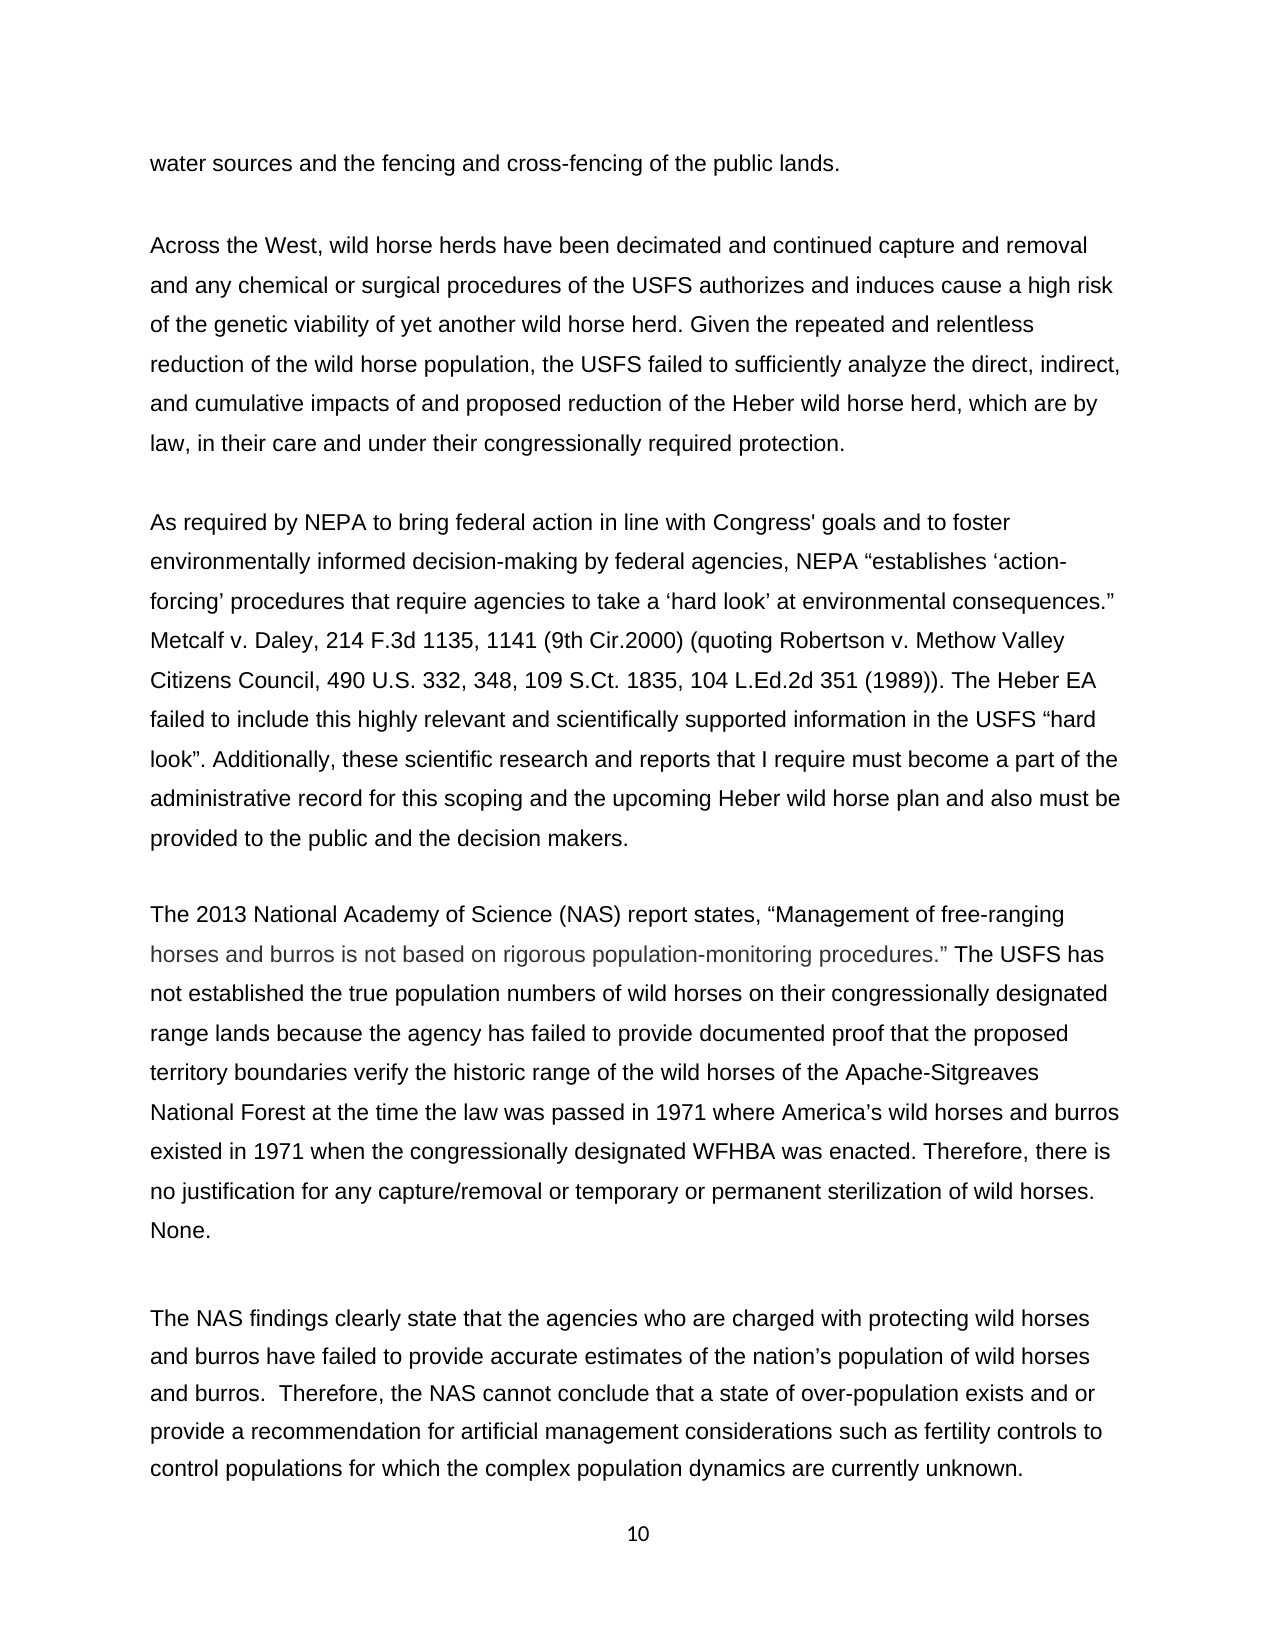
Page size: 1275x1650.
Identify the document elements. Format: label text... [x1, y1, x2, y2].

text As required by NEPA to bring federal action in line with Congress' goals and to foster environmentally informed decision-making by federal agencies, NEPA “establishes ‘action-forcing’ procedures that require agencies to take a ‘hard look’ at environmental consequences.” Metcalf v. Daley, 214 F.3d 1135, 1141 (9th Cir.2000) (quoting Robertson v. Methow Valley Citizens Council, 490 U.S. 332, 348, 109 S.Ct. 1835, 104 L.Ed.2d 351 (1989)). The Heber EA failed to include this highly relevant and scientifically supported information in the USFS “hard look”. Additionally, these scientific research and reports that I require must become a part of the administrative record for this scoping and the upcoming Heber wild horse plan and also must be provided to the public and the decision makers. [150, 509, 1125, 851]
text The 2013 National Academy of Science (NAS) report states, “Management of free-ranging horses and burros is not based on rigorous population-monitoring procedures.” The USFS has not established the true population numbers of wild horses on their congressionally designated range lands because the agency has failed to provide documented proof that the proposed territory boundaries verify the historic range of the wild horses of the Apache-Sitgreaves National Forest at the time the law was passed in 1971 where America’s wild horses and burros existed in 1971 when the congressionally designated WFHBA was enacted. Therefore, there is no justification for any capture/removal or temporary or permanent sterilization of wild horses. None. [150, 901, 1125, 1244]
text The NAS findings clearly state that the agencies who are charged with protecting wild horses and burros have failed to provide accurate estimates of the nation’s population of wild horses and burros. Therefore, the NAS cannot conclude that a state of over-population exists and or provide a recommendation for artificial management considerations such as fertility controls to control populations for which the complex population dynamics are currently unknown. [150, 1294, 1125, 1482]
text Across the West, wild horse herds have been decimated and continued capture and removal and any chemical or surgical procedures of the USFS authorizes and induces cause a high risk of the genetic viability of yet another wild horse herd. Given the repeated and relentless reduction of the wild horse population, the USFS failed to sufficiently analyze the direct, indirect, and cumulative impacts of and proposed reduction of the Heber wild horse herd, which are by law, in their care and under their congressionally required protection. [150, 232, 1125, 456]
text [150, 150, 1125, 218]
